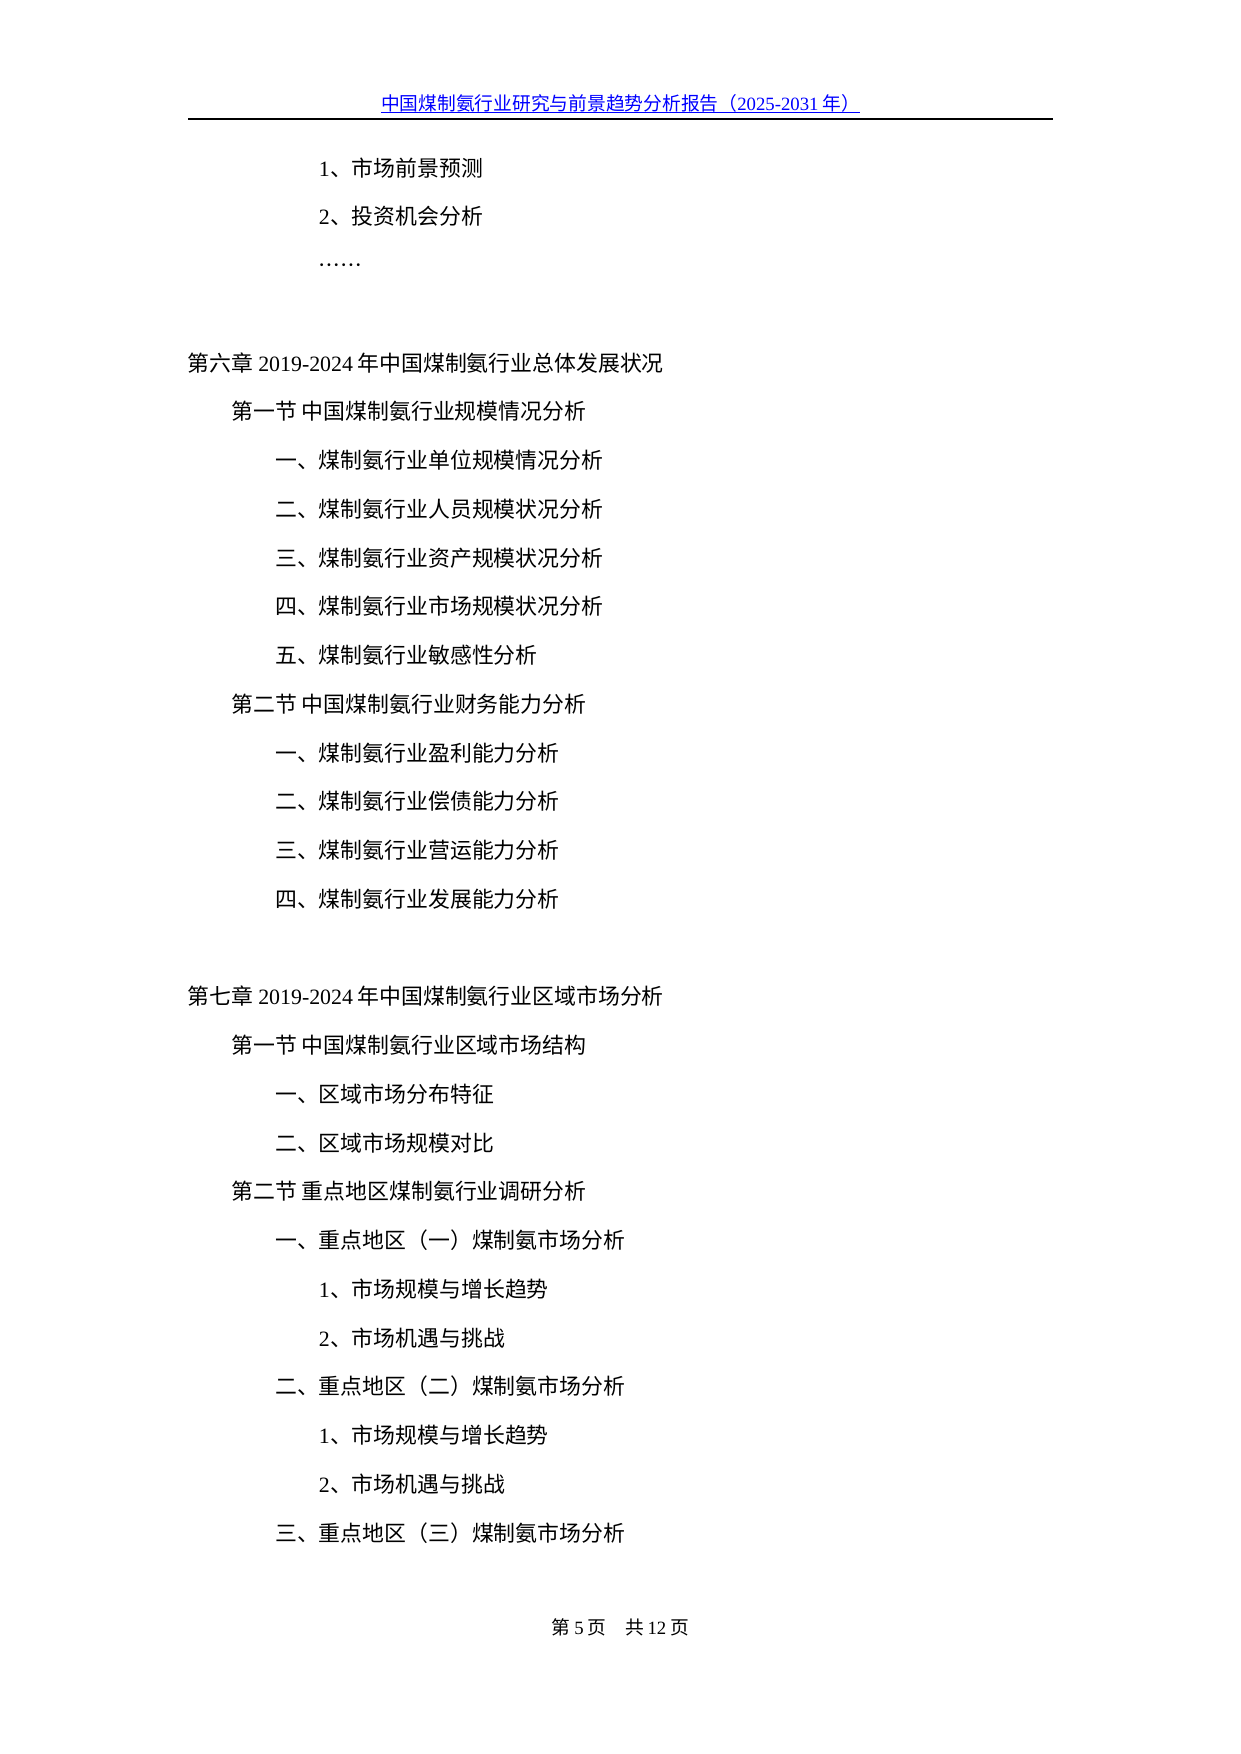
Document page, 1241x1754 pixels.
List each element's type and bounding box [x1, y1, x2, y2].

text [187, 150, 1053, 1548]
